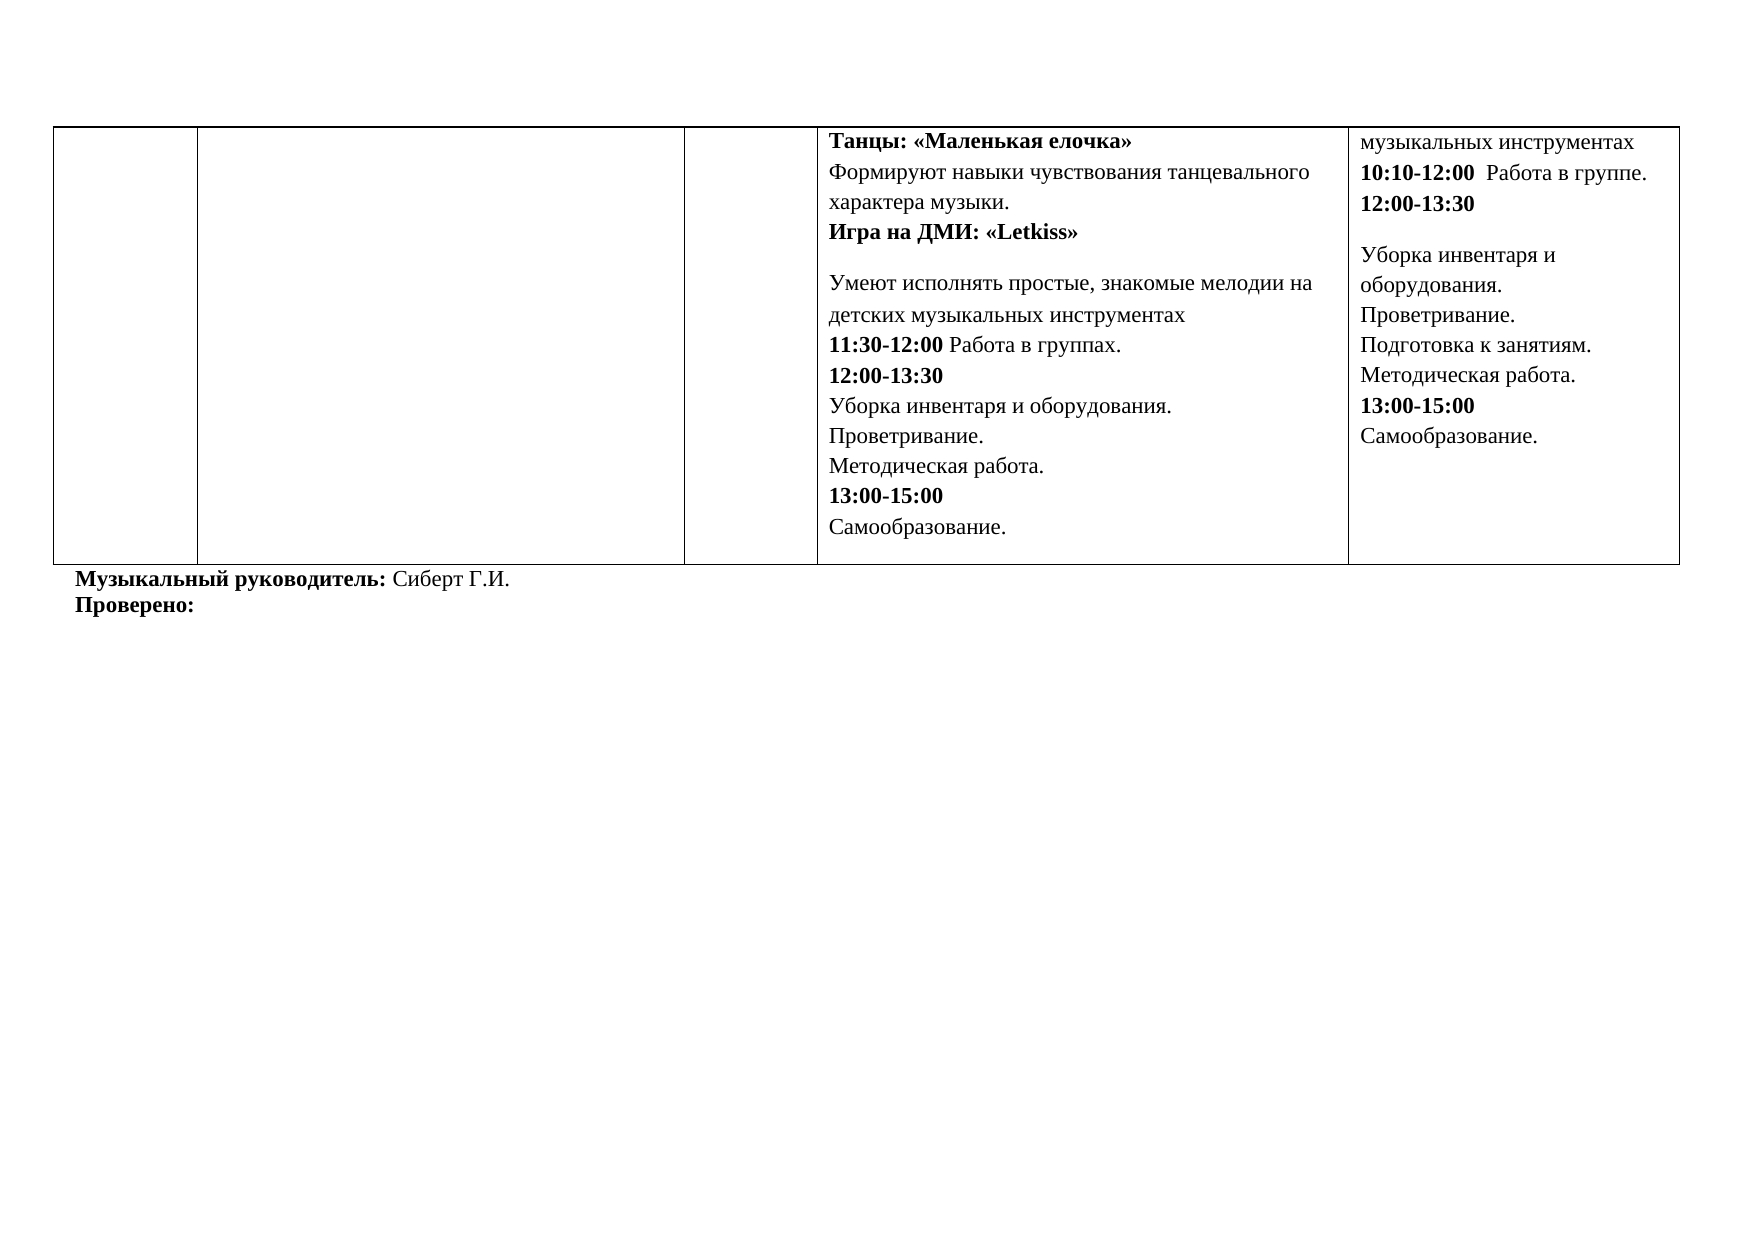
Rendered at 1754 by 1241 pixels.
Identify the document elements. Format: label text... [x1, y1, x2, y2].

table_cell [198, 128, 684, 564]
text Музыкальный руководитель: Сиберт Г.И. Проверено: [75, 565, 1679, 618]
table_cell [685, 128, 817, 564]
table_cell [54, 128, 197, 564]
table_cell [1349, 128, 1679, 564]
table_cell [818, 128, 1348, 564]
